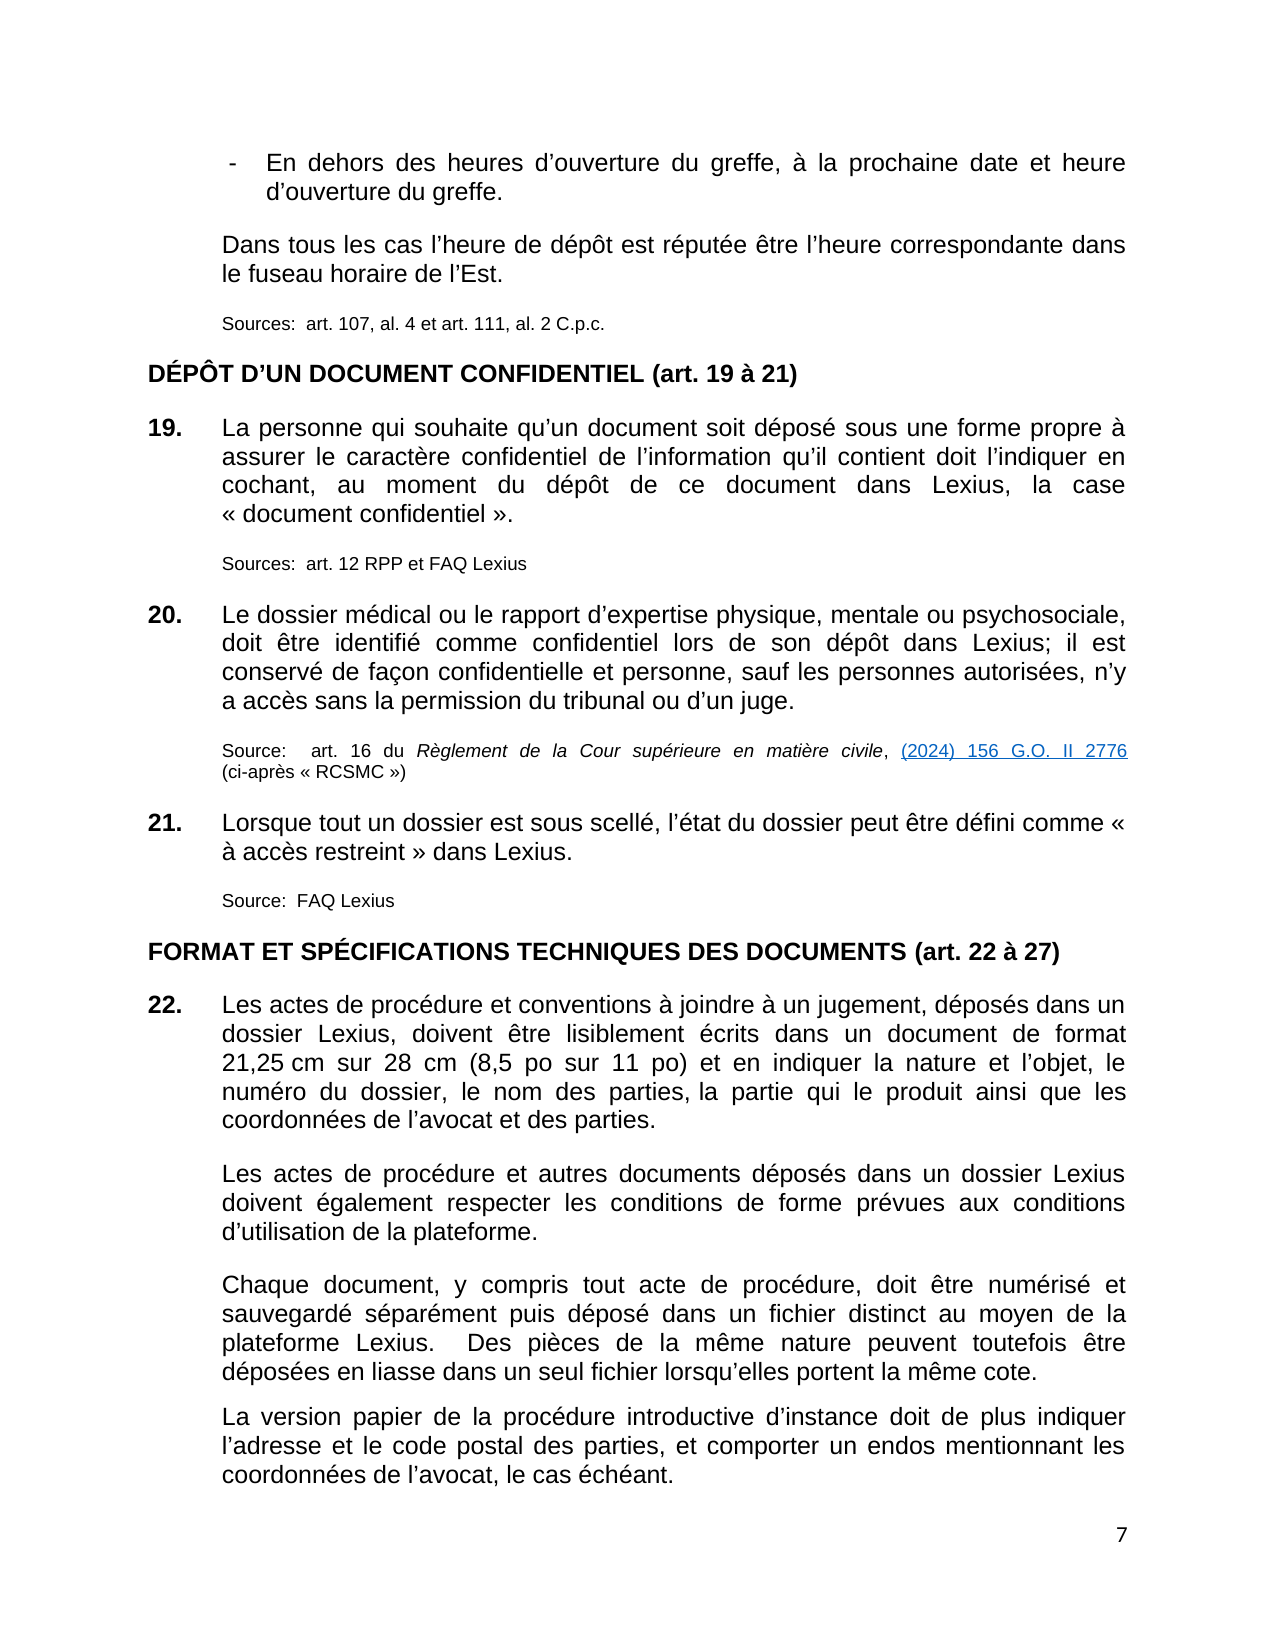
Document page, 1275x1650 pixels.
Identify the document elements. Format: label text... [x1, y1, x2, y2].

list 22. Les actes de procédure et conventions à joindre à un jugement, déposés dans un dossier Lexius, doivent être lisiblement écrits dans un document de format 21,25 cm sur 28 cm (8,5 po sur 11 po) et en indiquer la nature et l’objet, le numéro du dossier, le nom des parties, la partie qui le produit ainsi que les coordonnées de l’avocat et des parties. [148, 991, 1127, 1134]
text FORMAT ET SPÉCIFICATIONS TECHNIQUES DES DOCUMENTS (art. 22 à 27) [148, 937, 1127, 966]
text Source: FAQ Lexius [222, 890, 1127, 912]
text Source: art. 16 du Règlement de la Cour supérieure en matière civile, (2024) 156 G.O. II 2776 (ci-après « RCSMC ») [222, 739, 1127, 783]
text Les actes de procédure et autres documents déposés dans un dossier Lexius doivent également respecter les conditions de forme prévues aux conditions d’utilisation de la plateforme. [222, 1159, 1127, 1246]
text Sources: art. 12 RPP et FAQ Lexius [222, 553, 1127, 574]
text La version papier de la procédure introductive d’instance doit de plus indiquer l’adresse et le code postal des parties, et comporter un endos mentionnant les coordonnées de l’avocat, le cas échéant. [222, 1402, 1127, 1488]
list En dehors des heures d’ouverture du greffe, à la prochaine date et heure d’ouverture du greffe. [228, 148, 1127, 205]
text Dans tous les cas l’heure de dépôt est réputée être l’heure correspondante dans le fuseau horaire de l’Est. [222, 230, 1127, 288]
list 19. La personne qui souhaite qu’un document soit déposé sous une forme propre à assurer le caractère confidentiel de l’information qu’il contient doit l’indiquer en cochant, au moment du dépôt de ce document dans Lexius, la case « document confidentiel ». [148, 413, 1127, 528]
text Chaque document, y compris tout acte de procédure, doit être numérisé et sauvegardé séparément puis déposé dans un fichier distinct au moyen de la plateforme Lexius. Des pièces de la même nature peuvent toutefois être déposées en liasse dans un seul fichier lorsqu’elles portent la même cote. [222, 1271, 1127, 1386]
list 20. Le dossier médical ou le rapport d’expertise physique, mentale ou psychosociale, doit être identifié comme confidentiel lors de son dépôt dans Lexius; il est conservé de façon confidentielle et personne, sauf les personnes autorisées, n’y a accès sans la permission du tribunal ou d’un juge. [148, 599, 1127, 714]
text Sources: art. 107, al. 4 et art. 111, al. 2 C.p.c. [222, 313, 1127, 334]
text DÉPÔT D’UN DOCUMENT CONFIDENTIEL (art. 19 à 21) [148, 359, 1127, 388]
list 21. Lorsque tout un dossier est sous scellé, l’état du dossier peut être défini comme « à accès restreint » dans Lexius. [148, 808, 1127, 865]
